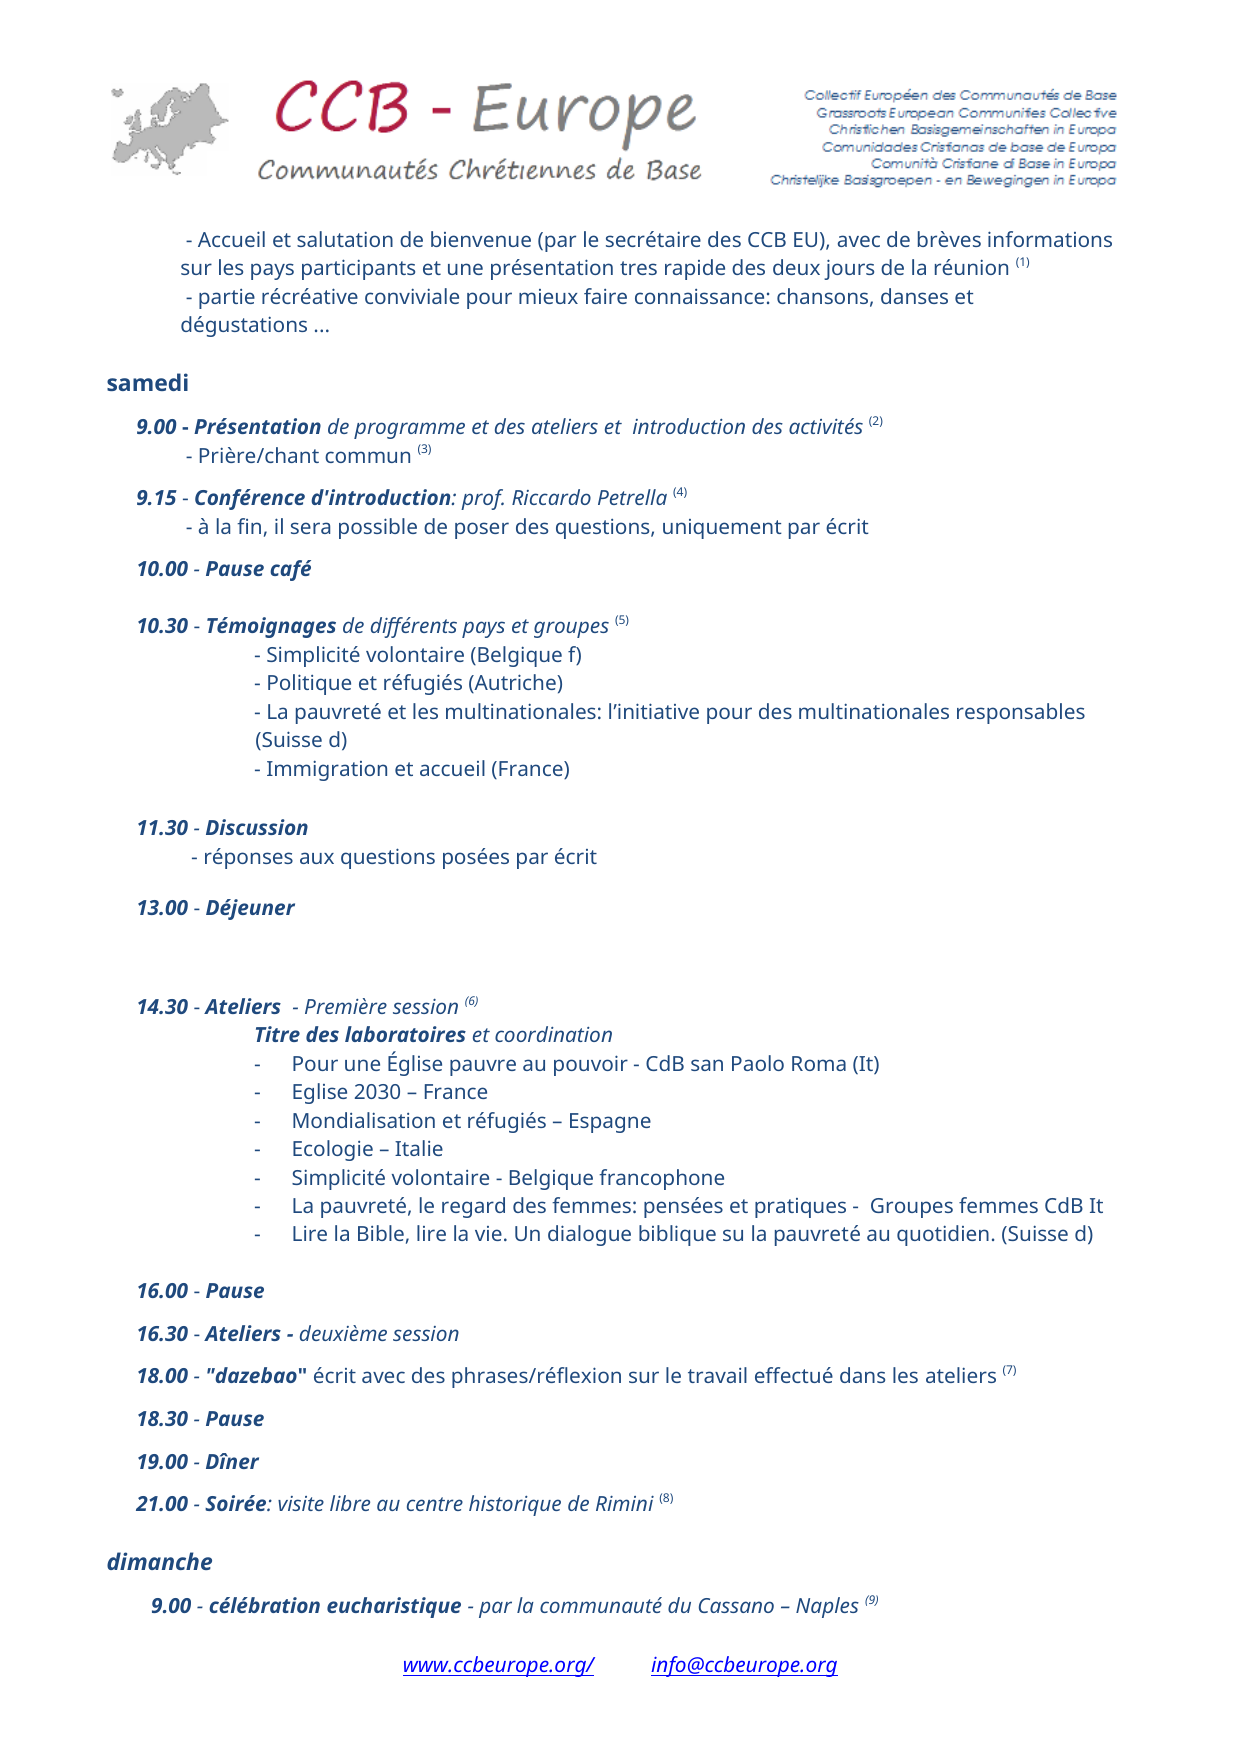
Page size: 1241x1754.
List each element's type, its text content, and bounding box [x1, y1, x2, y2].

text 9.00 - célébration eucharistique - par la communauté du Cassano – Naples (9) [151, 1592, 1134, 1620]
list Ecologie – Italie [254, 1134, 1134, 1163]
text - partie récréative conviviale pour mieux faire connaissance: chansons, danses et dégustations ... [180, 282, 1134, 339]
text (Suisse d) - Immigration et accueil (France) 11.30 - Discussion - réponses aux questions posées par écrit 13.00 - Déjeuner [136, 725, 1134, 963]
list La pauvreté, le regard des femmes: pensées et pratiques - Groupes femmes CdB It [254, 1191, 1134, 1219]
text - La pauvreté et les multinationales: l’initiative pour des multinationales responsables [136, 697, 1134, 725]
text 16.00 - Pause 16.30 - Ateliers - deuxième session 18.00 - "dazebao" écrit avec des phrases/réflexion sur le travail effectué dans les ateliers (7) 18.30 - Pause 19.00 - Dîner 21.00 - Soirée: visite libre au centre historique de Rimini (8) [136, 1276, 1134, 1518]
picture [106, 75, 1133, 197]
text 14.30 - Ateliers - Première session (6) [136, 992, 1134, 1020]
text samedi [106, 367, 1134, 398]
text - Politique et réfugiés (Autriche) [106, 668, 1134, 697]
text - Accueil et salutation de bienvenue (par le secrétaire des CCB EU), avec de brèves informations sur les pays participants et une présentation tres rapide des deux jours de la réunion (1) [180, 225, 1134, 282]
text Titre des laboratoires et coordination [136, 1020, 1134, 1049]
list Mondialisation et réfugiés – Espagne [254, 1106, 1134, 1134]
text dimanche [106, 1546, 1134, 1577]
list Eglise 2030 – France [254, 1077, 1134, 1106]
text 9.00 - Présentation de programme et des ateliers et introduction des activités (2) - Prière/chant commun (3) 9.15 - Conférence d'introduction: prof. Riccardo Petrella (4) - à la fin, il sera possible de poser des questions, uniquement par écrit 10.00 - Pause café [136, 412, 1134, 583]
list Simplicité volontaire - Belgique francophone [254, 1163, 1134, 1191]
text - Simplicité volontaire (Belgique f) [106, 640, 1134, 668]
list Lire la Bible, lire la vie. Un dialogue biblique su la pauvreté au quotidien. (Suisse d) [254, 1219, 1134, 1248]
list Pour une Église pauvre au pouvoir - CdB san Paolo Roma (It) [254, 1049, 1134, 1077]
text 10.30 - Témoignages de différents pays et groupes (5) [136, 611, 1134, 640]
